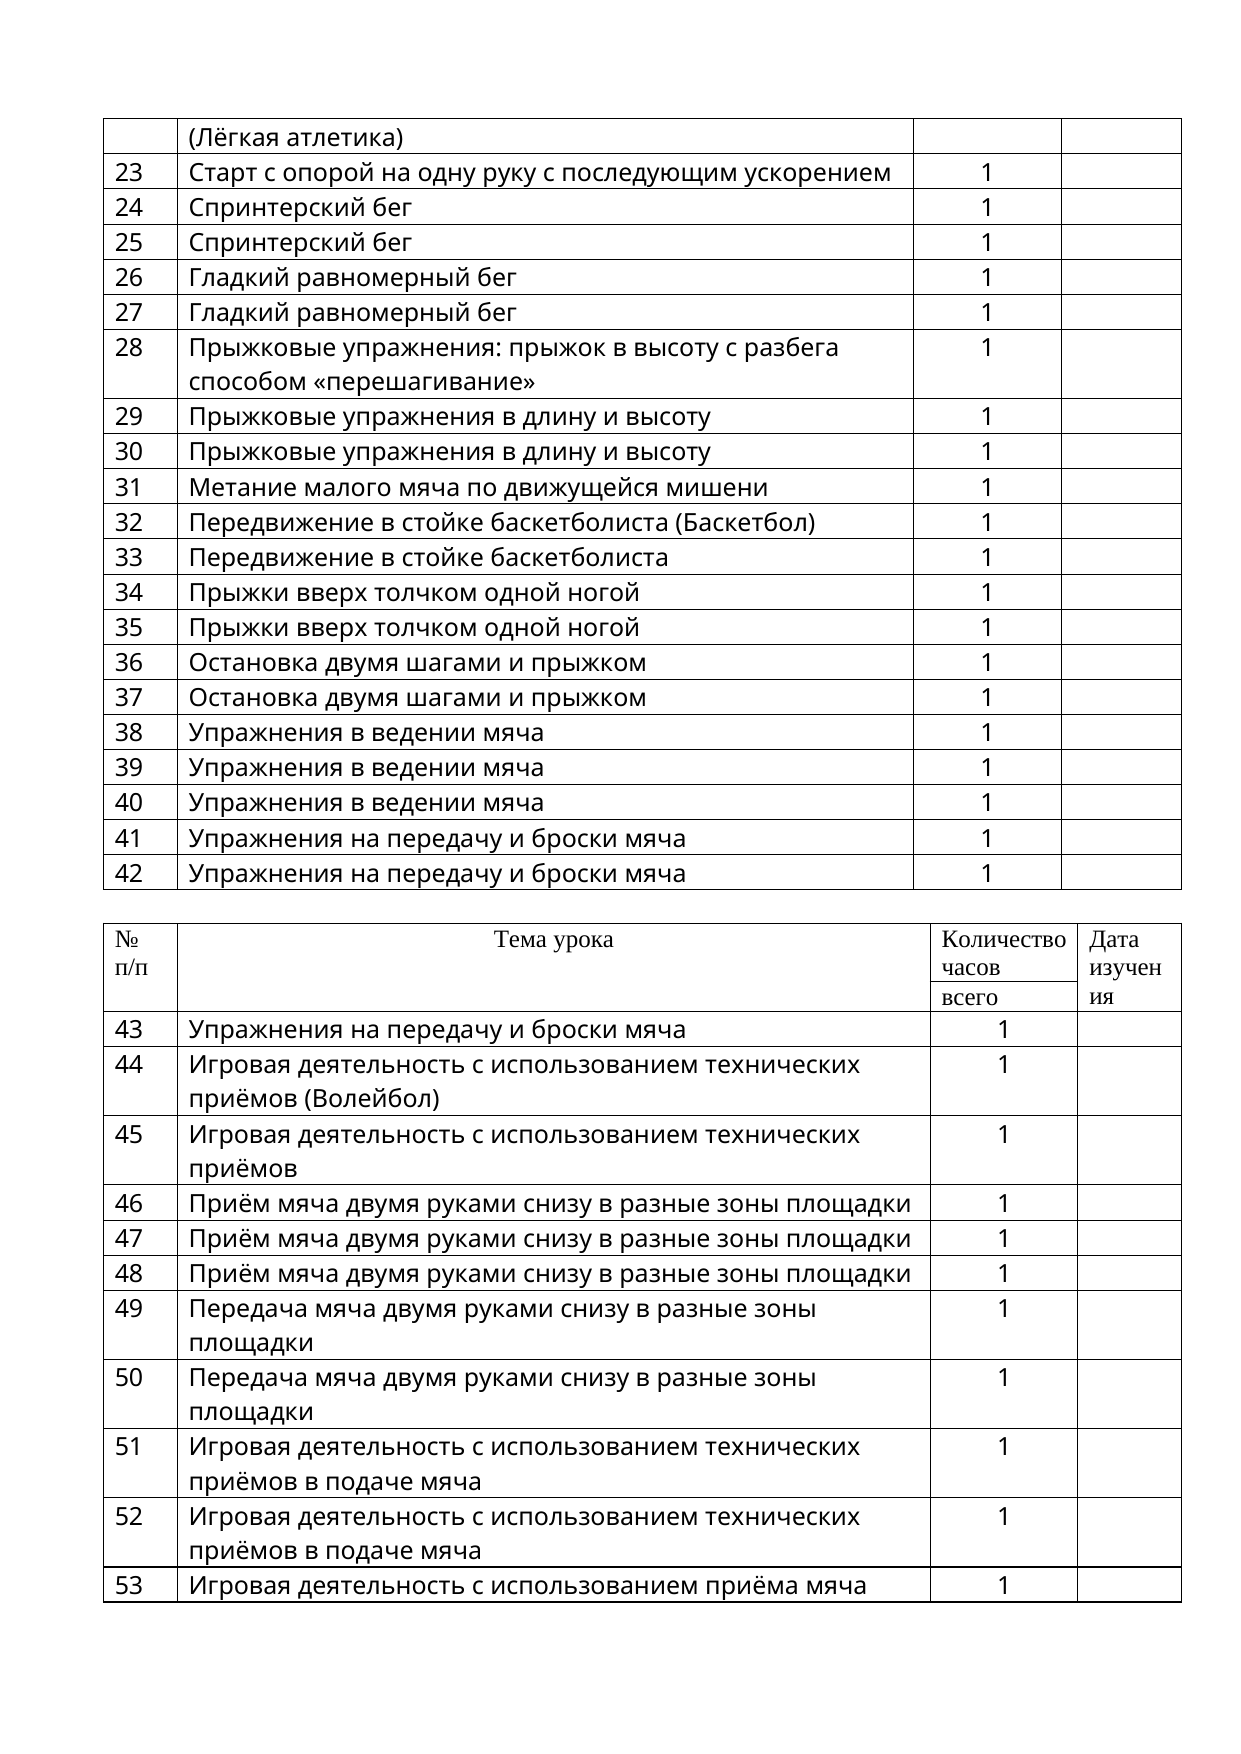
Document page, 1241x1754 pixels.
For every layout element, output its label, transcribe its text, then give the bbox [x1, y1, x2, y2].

table_cell 27 [104, 295, 177, 329]
table_cell 36 [104, 645, 177, 679]
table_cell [178, 119, 913, 153]
table_cell Упражнения в ведении мяча [178, 750, 913, 784]
table_cell Передача мяча двумя руками снизу в разные зоны площадки [178, 1291, 930, 1359]
table_cell [1078, 1116, 1181, 1184]
table_cell 1 [914, 189, 1061, 223]
table_cell [1078, 1360, 1181, 1428]
table_cell 23 [104, 154, 177, 188]
table_cell [1062, 539, 1181, 573]
table_cell Остановка двумя шагами и прыжком [178, 645, 913, 679]
table_cell Игровая деятельность с использованием технических приёмов в подаче мяча [178, 1429, 930, 1497]
table_cell Игровая деятельность с использованием технических приёмов в подаче мяча [178, 1498, 930, 1566]
table_cell 22 [104, 119, 177, 153]
table_cell Приём мяча двумя руками снизу в разные зоны площадки [178, 1221, 930, 1254]
table_cell 1 [931, 1012, 1077, 1046]
table_cell 50 [104, 1360, 177, 1428]
table_cell [1078, 1012, 1181, 1046]
table_cell 1 [914, 645, 1061, 679]
table_cell [1062, 645, 1181, 679]
table_cell [1062, 119, 1181, 153]
table_cell 43 [104, 1012, 177, 1046]
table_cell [178, 1568, 930, 1601]
table_cell [1062, 820, 1181, 854]
table_cell 44 [104, 1047, 177, 1115]
table_header Тема урока [178, 924, 930, 1011]
table_header Количество часов [931, 924, 1077, 981]
table_cell [1062, 504, 1181, 538]
table_cell [1062, 434, 1181, 468]
table_cell 1 [914, 469, 1061, 503]
table_cell Прыжки вверх толчком одной ногой [178, 575, 913, 608]
table_cell 34 [104, 575, 177, 608]
table_cell 1 [914, 680, 1061, 714]
table_cell 1 [931, 1291, 1077, 1359]
table_cell 35 [104, 610, 177, 644]
table_cell 1 [914, 575, 1061, 608]
table_cell [1078, 1498, 1181, 1566]
table_cell 1 [914, 295, 1061, 329]
table_cell 38 [104, 715, 177, 749]
table_cell 51 [104, 1429, 177, 1497]
table_cell Игровая деятельность с использованием технических приёмов [178, 1116, 930, 1184]
table_cell [1078, 1185, 1181, 1219]
table_cell Гладкий равномерный бег [178, 260, 913, 294]
table_cell [1062, 225, 1181, 258]
table_cell Гладкий равномерный бег [178, 295, 913, 329]
table_cell Игровая деятельность с использованием технических приёмов (Волейбол) [178, 1047, 930, 1115]
table_cell 1 [931, 1498, 1077, 1566]
table_cell 39 [104, 750, 177, 784]
table_cell 1 [914, 750, 1061, 784]
table_cell [1062, 610, 1181, 644]
table_cell Передвижение в стойке баскетболиста [178, 539, 913, 573]
table_cell [1062, 399, 1181, 433]
table_cell 47 [104, 1221, 177, 1254]
table_cell Метание малого мяча по движущейся мишени [178, 469, 913, 503]
table_cell Упражнения на передачу и броски мяча [178, 855, 913, 889]
table_cell Прыжковые упражнения в длину и высоту [178, 399, 913, 433]
table_cell 1 [914, 225, 1061, 258]
table_cell Спринтерский бег [178, 189, 913, 223]
table_cell 1 [931, 1568, 1077, 1601]
table_cell 29 [104, 399, 177, 433]
table_cell [1062, 715, 1181, 749]
table_cell всего [931, 982, 1077, 1011]
table_cell [1078, 1429, 1181, 1497]
table_cell 1 [914, 539, 1061, 573]
table_cell 33 [104, 539, 177, 573]
table_cell [1062, 469, 1181, 503]
table_cell Прыжковые упражнения: прыжок в высоту с разбега способом «перешагивание» [178, 330, 913, 398]
table_header Дата изучения [1078, 924, 1181, 1011]
table_cell 1 [914, 504, 1061, 538]
table_cell 52 [104, 1498, 177, 1566]
table_cell Передвижение в стойке баскетболиста (Баскетбол) [178, 504, 913, 538]
table_cell [1078, 1291, 1181, 1359]
table_cell Прыжки вверх толчком одной ногой [178, 610, 913, 644]
table_cell 1 [914, 434, 1061, 468]
table_cell 1 [914, 715, 1061, 749]
table_cell 1 [931, 1256, 1077, 1290]
table_cell 40 [104, 785, 177, 819]
table_cell [1062, 575, 1181, 608]
table_cell 30 [104, 434, 177, 468]
table_cell 37 [104, 680, 177, 714]
table_header № п/п [104, 924, 177, 1011]
table_cell Остановка двумя шагами и прыжком [178, 680, 913, 714]
table_cell 1 [914, 855, 1061, 889]
table_cell Упражнения на передачу и броски мяча [178, 820, 913, 854]
table_cell Спринтерский бег [178, 225, 913, 258]
table_cell 1 [914, 154, 1061, 188]
table_cell Старт с опорой на одну руку с последующим ускорением [178, 154, 913, 188]
table_cell 26 [104, 260, 177, 294]
table_cell 1 [914, 820, 1061, 854]
table_cell 32 [104, 504, 177, 538]
table_cell Приём мяча двумя руками снизу в разные зоны площадки [178, 1256, 930, 1290]
table_cell 42 [104, 855, 177, 889]
table_cell [1062, 785, 1181, 819]
table_cell [1062, 260, 1181, 294]
table_cell [1062, 295, 1181, 329]
table_cell 45 [104, 1116, 177, 1184]
table_cell 1 [931, 1047, 1077, 1115]
table_cell 1 [914, 610, 1061, 644]
table_cell 1 [914, 330, 1061, 398]
table_cell Упражнения на передачу и броски мяча [178, 1012, 930, 1046]
table_cell 1 [914, 399, 1061, 433]
table_cell [1062, 855, 1181, 889]
table_cell 41 [104, 820, 177, 854]
table_cell 49 [104, 1291, 177, 1359]
table_cell 25 [104, 225, 177, 258]
table_cell 46 [104, 1185, 177, 1219]
table_cell Упражнения в ведении мяча [178, 715, 913, 749]
table_cell 1 [931, 1429, 1077, 1497]
table_cell 1 [914, 260, 1061, 294]
table_cell Передача мяча двумя руками снизу в разные зоны площадки [178, 1360, 930, 1428]
table_cell Прыжковые упражнения в длину и высоту [178, 434, 913, 468]
table_cell [1062, 189, 1181, 223]
table_cell 28 [104, 330, 177, 398]
table_cell [1062, 330, 1181, 398]
table_cell 53 [104, 1568, 177, 1601]
table_cell 1 [931, 1360, 1077, 1428]
table_cell [1078, 1221, 1181, 1254]
table_cell [1078, 1047, 1181, 1115]
table_cell Упражнения в ведении мяча [178, 785, 913, 819]
table_cell [1078, 1256, 1181, 1290]
table_cell 1 [931, 1185, 1077, 1219]
table_cell 24 [104, 189, 177, 223]
table_cell [1062, 750, 1181, 784]
table_cell [1062, 680, 1181, 714]
table_cell Приём мяча двумя руками снизу в разные зоны площадки [178, 1185, 930, 1219]
table_cell 1 [914, 119, 1061, 153]
table_cell 31 [104, 469, 177, 503]
table_cell [1062, 154, 1181, 188]
table_cell 1 [931, 1221, 1077, 1254]
table_cell 1 [931, 1116, 1077, 1184]
table_cell 1 [914, 785, 1061, 819]
table_cell [1078, 1568, 1181, 1601]
table_cell 48 [104, 1256, 177, 1290]
